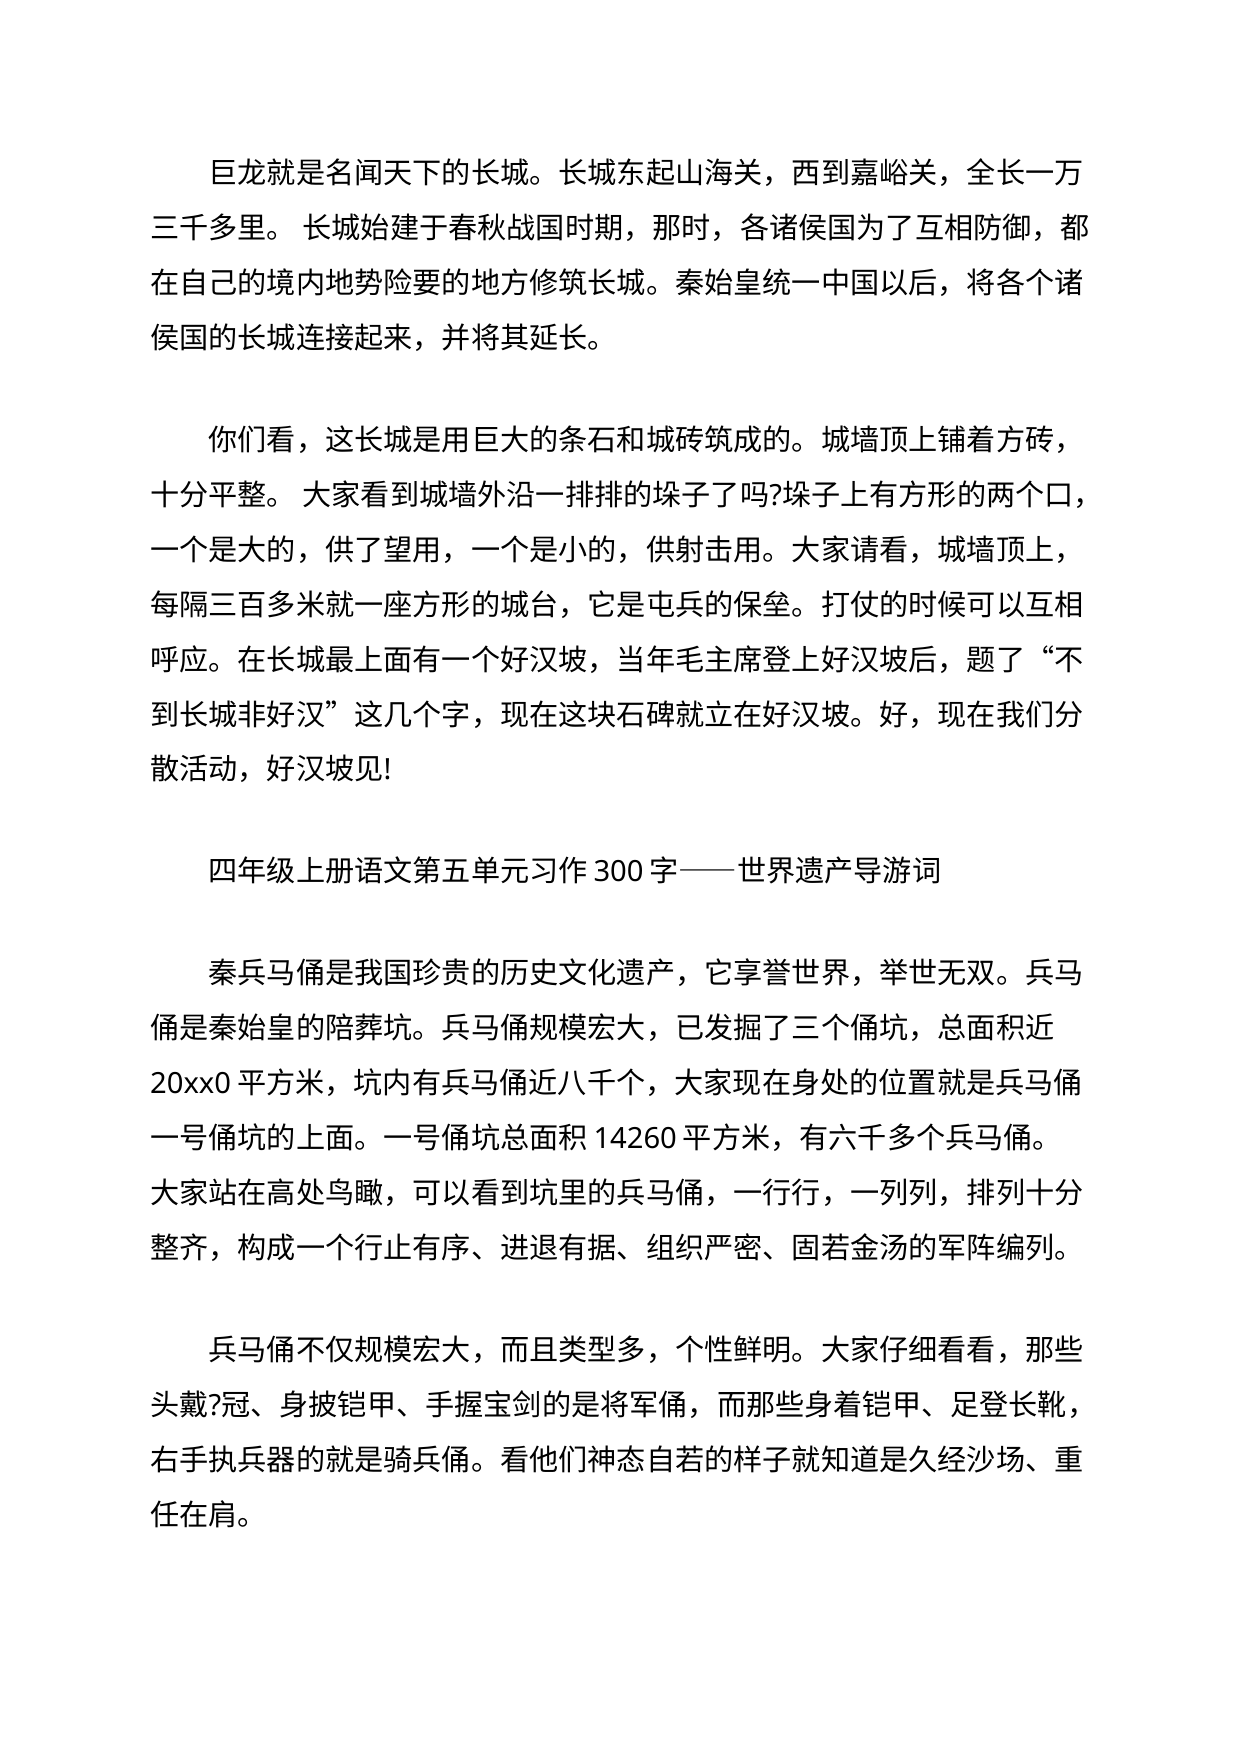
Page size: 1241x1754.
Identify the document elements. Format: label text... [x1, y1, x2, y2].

text 巨龙就是名闻天下的长城。长城东起山海关，西到嘉峪关，全长一万三千多里。 长城始建于春秋战国时期，那时，各诸侯国为了互相防御，都在自己的境内地势险要的地方修筑长城。秦始皇统一中国以后，将各个诸侯国的长城连接起来，并将其延长。 [150, 150, 1090, 357]
text 秦兵马俑是我国珍贵的历史文化遗产，它享誉世界，举世无双。兵马俑是秦始皇的陪葬坑。兵马俑规模宏大，已发掘了三个俑坑，总面积近20xx0平方米，坑内有兵马俑近八千个，大家现在身处的位置就是兵马俑一号俑坑的上面。一号俑坑总面积14260平方米，有六千多个兵马俑。大家站在高处鸟瞰，可以看到坑里的兵马俑，一行行，一列列，排列十分整齐，构成一个行止有序、进退有据、组织严密、固若金汤的军阵编列。 [150, 950, 1090, 1267]
text 你们看，这长城是用巨大的条石和城砖筑成的。城墙顶上铺着方砖，十分平整。 大家看到城墙外沿一排排的垛子了吗?垛子上有方形的两个口，一个是大的，供了望用，一个是小的，供射击用。大家请看，城墙顶上，每隔三百多米就一座方形的城台，它是屯兵的保垒。打仗的时候可以互相呼应。在长城最上面有一个好汉坡，当年毛主席登上好汉坡后，题了“不到长城非好汉”这几个字，现在这块石碑就立在好汉坡。好，现在我们分散活动，好汉坡见! [150, 416, 1090, 788]
text 兵马俑不仅规模宏大，而且类型多，个性鲜明。大家仔细看看，那些头戴?冠、身披铠甲、手握宝剑的是将军俑，而那些身着铠甲、足登长靴，右手执兵器的就是骑兵俑。看他们神态自若的样子就知道是久经沙场、重任在肩。 [150, 1326, 1090, 1533]
text 四年级上册语文第五单元习作300字——世界遗产导游词 [150, 848, 1090, 890]
